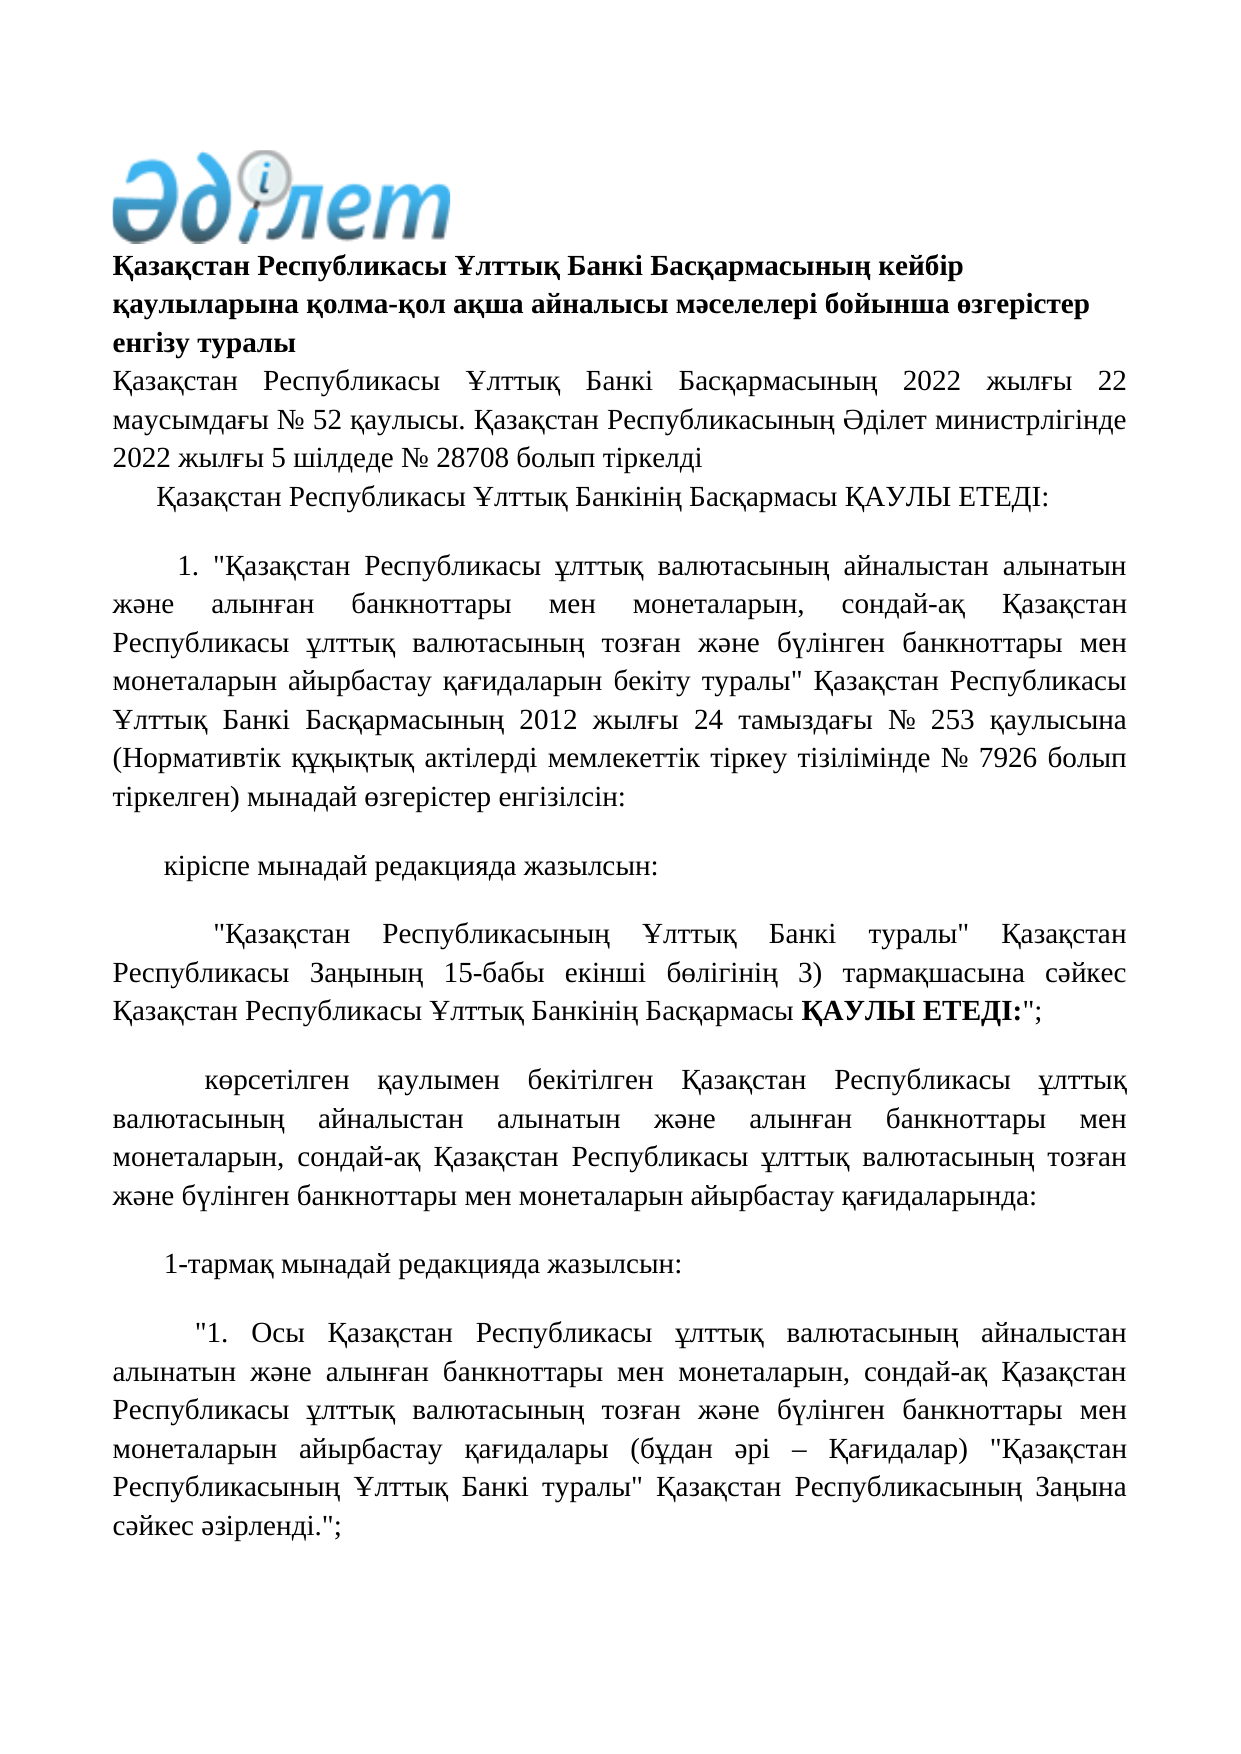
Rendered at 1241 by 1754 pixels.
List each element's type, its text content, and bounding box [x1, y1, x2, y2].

picture [112, 150, 451, 244]
text 1-тармақ мынадай редакцияда жазылсын: [112, 1247, 1128, 1280]
text "Қазақстан Республикасының Ұлттық Банкі туралы" Қазақстан Республикасы Заңының 15-бабы екінші бөлігінің 3) тармақшасына сәйкес Қазақстан Республикасы Ұлттық Банкінің Басқармасы ҚАУЛЫ ЕТЕДІ:"; [112, 916, 1128, 1027]
text кіріспе мынадай редакцияда жазылсын: [112, 848, 1128, 881]
text Қазақстан Республикасы Ұлттық Банкінің Басқармасы ҚАУЛЫ ЕТЕДІ: [112, 479, 1128, 512]
text 1. "Қазақстан Республикасы ұлттық валютасының айналыстан алынатын және алынған банкноттары мен монеталарын, сондай-ақ Қазақстан Республикасы ұлттық валютасының тозған және бүлінген банкноттары мен монеталарын айырбастау қағидаларын бекіту туралы" Қазақстан Республикасы Ұлттық Банкі Басқармасының 2012 жылғы 24 тамыздағы № 253 қаулысына (Нормативтік құқықтық актілерді мемлекеттік тіркеу тізілімінде № 7926 болып тіркелген) мынадай өзгерістер енгізілсін: [112, 548, 1128, 812]
text Қазақстан Республикасы Ұлттық Банкі Басқармасының кейбір қаулыларына қолма-қол ақша айналысы мәселелері бойынша өзгерістер енгізу туралы [112, 248, 1128, 358]
text көрсетілген қаулымен бекітілген Қазақстан Республикасы ұлттық валютасының айналыстан алынатын және алынған банкноттары мен монеталарын, сондай-ақ Қазақстан Республикасы ұлттық валютасының тозған және бүлінген банкноттары мен монеталарын айырбастау қағидаларында: [112, 1062, 1128, 1211]
text Қазақстан Республикасы Ұлттық Банкі Басқармасының 2022 жылғы 22 маусымдағы № 52 қаулысы. Қазақстан Республикасының Әділет министрлігінде 2022 жылғы 5 шiлдеде № 28708 болып тіркелді [112, 363, 1128, 474]
text "1. Осы Қазақстан Республикасы ұлттық валютасының айналыстан алынатын және алынған банкноттары мен монеталарын, сондай-ақ Қазақстан Республикасы ұлттық валютасының тозған және бүлінген банкноттары мен монеталарын айырбастау қағидалары (бұдан әрі – Қағидалар) "Қазақстан Республикасының Ұлттық Банкі туралы" Қазақстан Республикасының Заңына сәйкес әзірленді."; [112, 1315, 1128, 1542]
